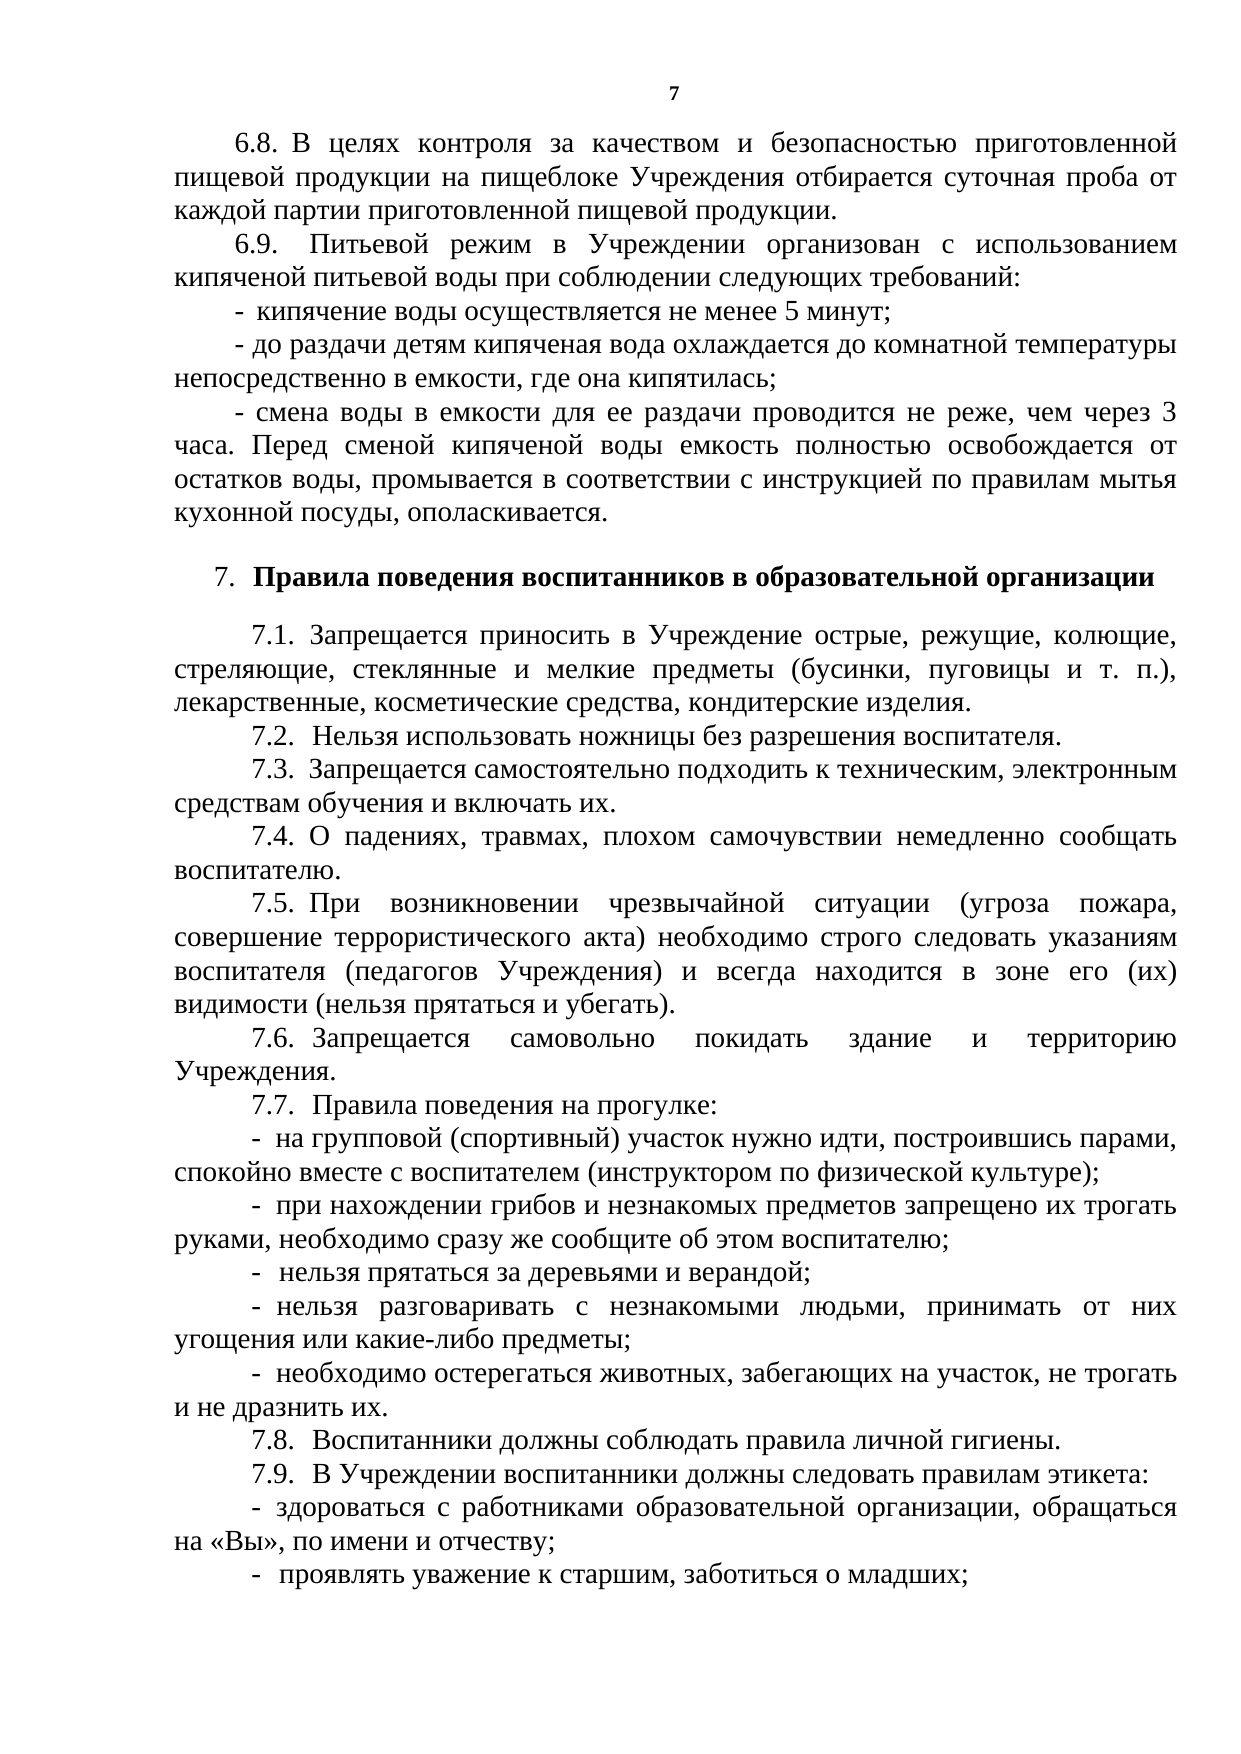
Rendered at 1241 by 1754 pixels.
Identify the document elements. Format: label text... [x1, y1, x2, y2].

list здороваться с работниками образовательной организации, обращаться на «Вы», по имени и отчеству; [174, 1490, 1178, 1557]
list В Учреждении воспитанники должны следовать правилам этикета: [174, 1456, 1178, 1490]
list В целях контроля за качеством и безопасностью приготовленной пищевой продукции на пищеблоке Учреждения отбирается суточная проба от каждой партии приготовленной пищевой продукции. [174, 126, 1178, 227]
list Воспитанники должны соблюдать правила личной гигиены. [174, 1423, 1178, 1456]
list при нахождении грибов и незнакомых предметов запрещено их трогать руками, необходимо сразу же сообщите об этом воспитателю; [174, 1188, 1178, 1255]
list Нельзя использовать ножницы без разрешения воспитателя. [174, 718, 1178, 752]
list Правила поведения на прогулке: [174, 1087, 1178, 1121]
list Запрещается приносить в Учреждение острые, режущие, колющие, стреляющие, стеклянные и мелкие предметы (бусинки, пуговицы и т. п.), лекарственные, косметические средства, кондитерские изделия. [174, 618, 1178, 718]
text - смена воды в емкости для ее раздачи проводится не реже, чем через 3 часа. Перед сменой кипяченой воды емкость полностью освобождается от остатков воды, промывается в соответствии с инструкцией по правилам мытья кухонной посуды, ополаскивается. [174, 394, 1178, 528]
list При возникновении чрезвычайной ситуации (угроза пожара, совершение террористического акта) необходимо строго следовать указаниям воспитателя (педагогов Учреждения) и всегда находится в зоне его (их) видимости (нельзя прятаться и убегать). [174, 886, 1178, 1020]
list на групповой (спортивный) участок нужно идти, построившись парами, спокойно вместе с воспитателем (инструктором по физической культуре); [174, 1121, 1178, 1188]
list кипячение воды осуществляется не менее 5 минут; [174, 294, 1178, 327]
list до раздачи детям кипяченая вода охлаждается до комнатной температуры непосредственно в емкости, где она кипятилась; [174, 327, 1178, 394]
list нельзя прятаться за деревьями и верандой; [174, 1255, 1178, 1288]
list О падениях, травмах, плохом самочувствии немедленно сообщать воспитателю. [174, 819, 1178, 886]
list необходимо остерегаться животных, забегающих на участок, не трогать и не дразнить их. [174, 1356, 1178, 1423]
list Питьевой режим в Учреждении организован с использованием кипяченой питьевой воды при соблюдении следующих требований: [174, 227, 1178, 294]
list нельзя разговаривать с незнакомыми людьми, принимать от них угощения или какие-либо предметы; [174, 1288, 1178, 1356]
list Правила поведения воспитанников в образовательной организации [213, 563, 1178, 592]
list Запрещается самостоятельно подходить к техническим, электронным средствам обучения и включать их. [174, 752, 1178, 819]
list проявлять уважение к старшим, заботиться о младших; [174, 1557, 1178, 1590]
list Запрещается самовольно покидать здание и территорию Учреждения. [174, 1020, 1178, 1087]
